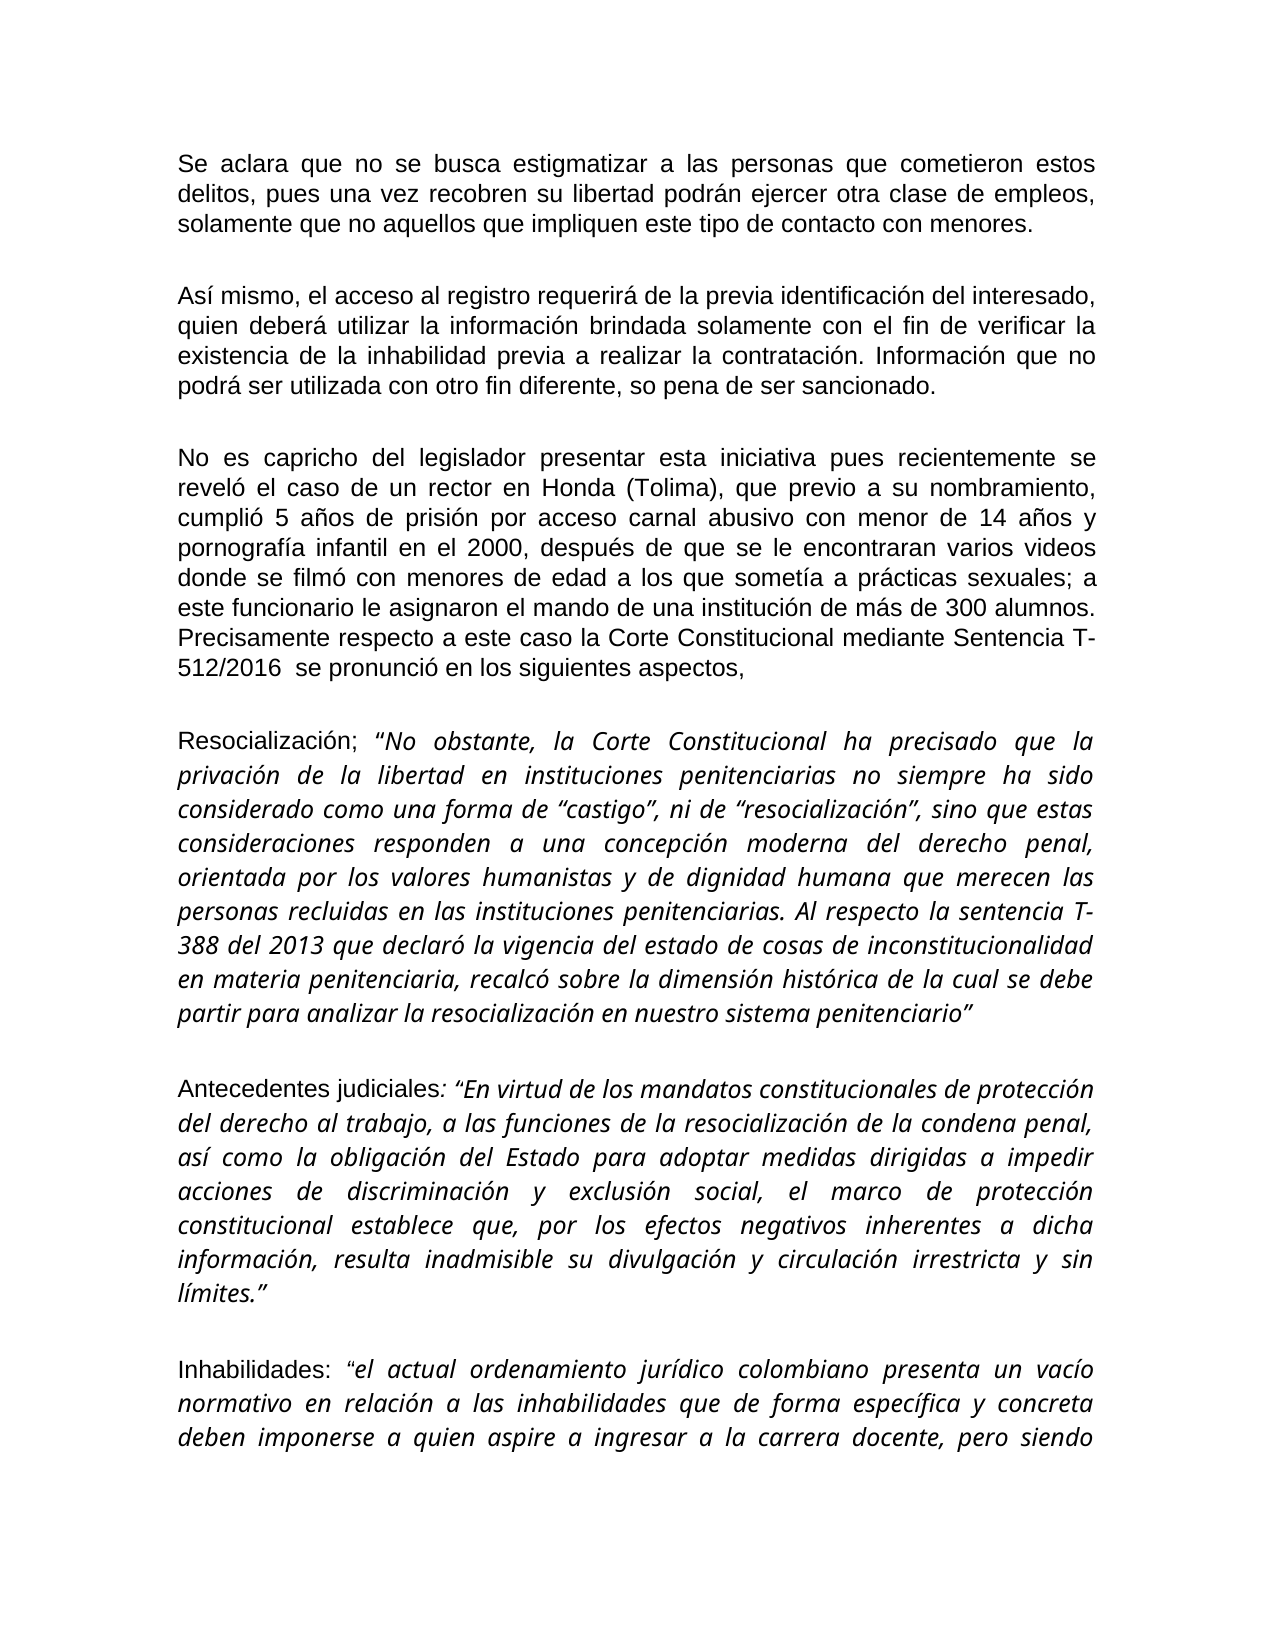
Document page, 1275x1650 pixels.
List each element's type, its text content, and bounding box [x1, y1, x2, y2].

text Antecedentes judiciales: “En virtud de los mandatos constitucionales de protección del derecho al trabajo, a las funciones de la resocialización de la condena penal, así como la obligación del Estado para adoptar medidas dirigidas a impedir acciones de discriminación y exclusión social, el marco de protección constitucional establece que, por los efectos negativos inherentes a dicha información, resulta inadmisible su divulgación y circulación irrestricta y sin límites.” [265, 1072, 1098, 1310]
text Resocialización; “No obstante, la Corte Constitucional ha precisado que la privación de la libertad en instituciones penitenciarias no siempre ha sido considerado como una forma de “castigo”, ni de “resocialización”, sino que estas consideraciones responden a una concepción moderna del derecho penal, orientada por los valores humanistas y de dignidad humana que merecen las personas recluidas en las instituciones penitenciarias. Al respecto la sentencia T-388 del 2013 que declaró la vigencia del estado de cosas de inconstitucionalidad en materia penitenciaria, recalcó sobre la dimensión histórica de la cual se debe partir para analizar la resocialización en nuestro sistema penitenciario” [177, 723, 1098, 1030]
text Se aclara que no se busca estigmatizar a las personas que cometieron estos delitos, pues una vez recobren su libertad podrán ejercer otra clase de empleos, solamente que no aquellos que impliquen este tipo de contacto con menores. [177, 148, 1098, 238]
text No es capricho del legislador presentar esta iniciativa pues recientemente se reveló el caso de un rector en Honda (Tolima), que previo a su nombramiento, cumplió 5 años de prisión por acceso carnal abusivo con menor de 14 años y pornografía infantil en el 2000, después de que se le encontraran varios videos donde se filmó con menores de edad a los que sometía a prácticas sexuales; a este funcionario le asignaron el mando de una institución de más de 300 alumnos. Precisamente respecto a este caso la Corte Constitucional mediante Sentencia T-512/2016 se pronunció en los siguientes aspectos, [177, 441, 1098, 681]
text Así mismo, el acceso al registro requerirá de la previa identificación del interesado, quien deberá utilizar la información brindada solamente con el fin de verificar la existencia de la inhabilidad previa a realizar la contratación. Información que no podrá ser utilizada con otro fin diferente, so pena de ser sancionado. [177, 279, 1098, 399]
